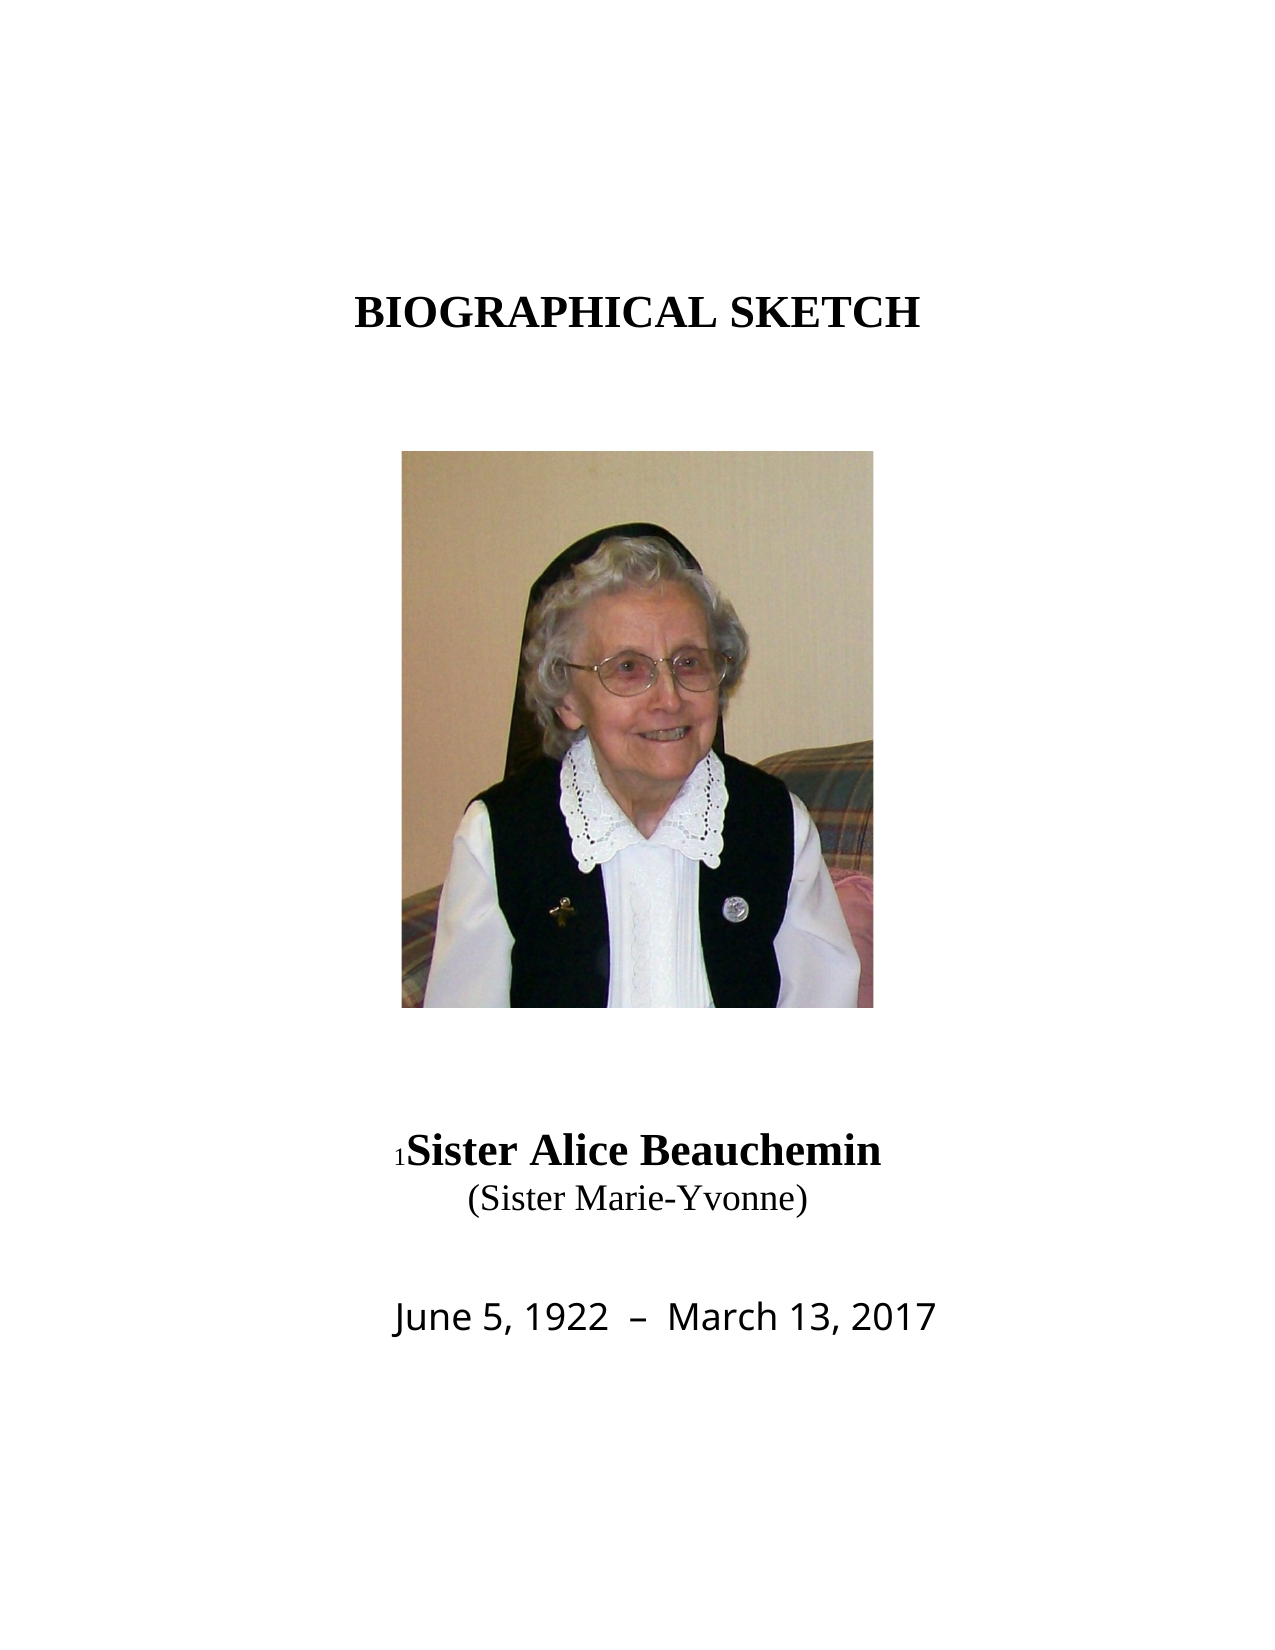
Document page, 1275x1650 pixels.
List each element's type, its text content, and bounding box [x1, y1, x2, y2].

picture [401, 451, 874, 1008]
text BIOGRAPHICAL SKETCH [150, 284, 1125, 337]
text (Sister Marie-Yvonne) [150, 1175, 1125, 1218]
text June 5, 1922 – March 13, 2017 [300, 1291, 1125, 1342]
text Sister Alice Beauchemin [150, 1122, 1125, 1175]
